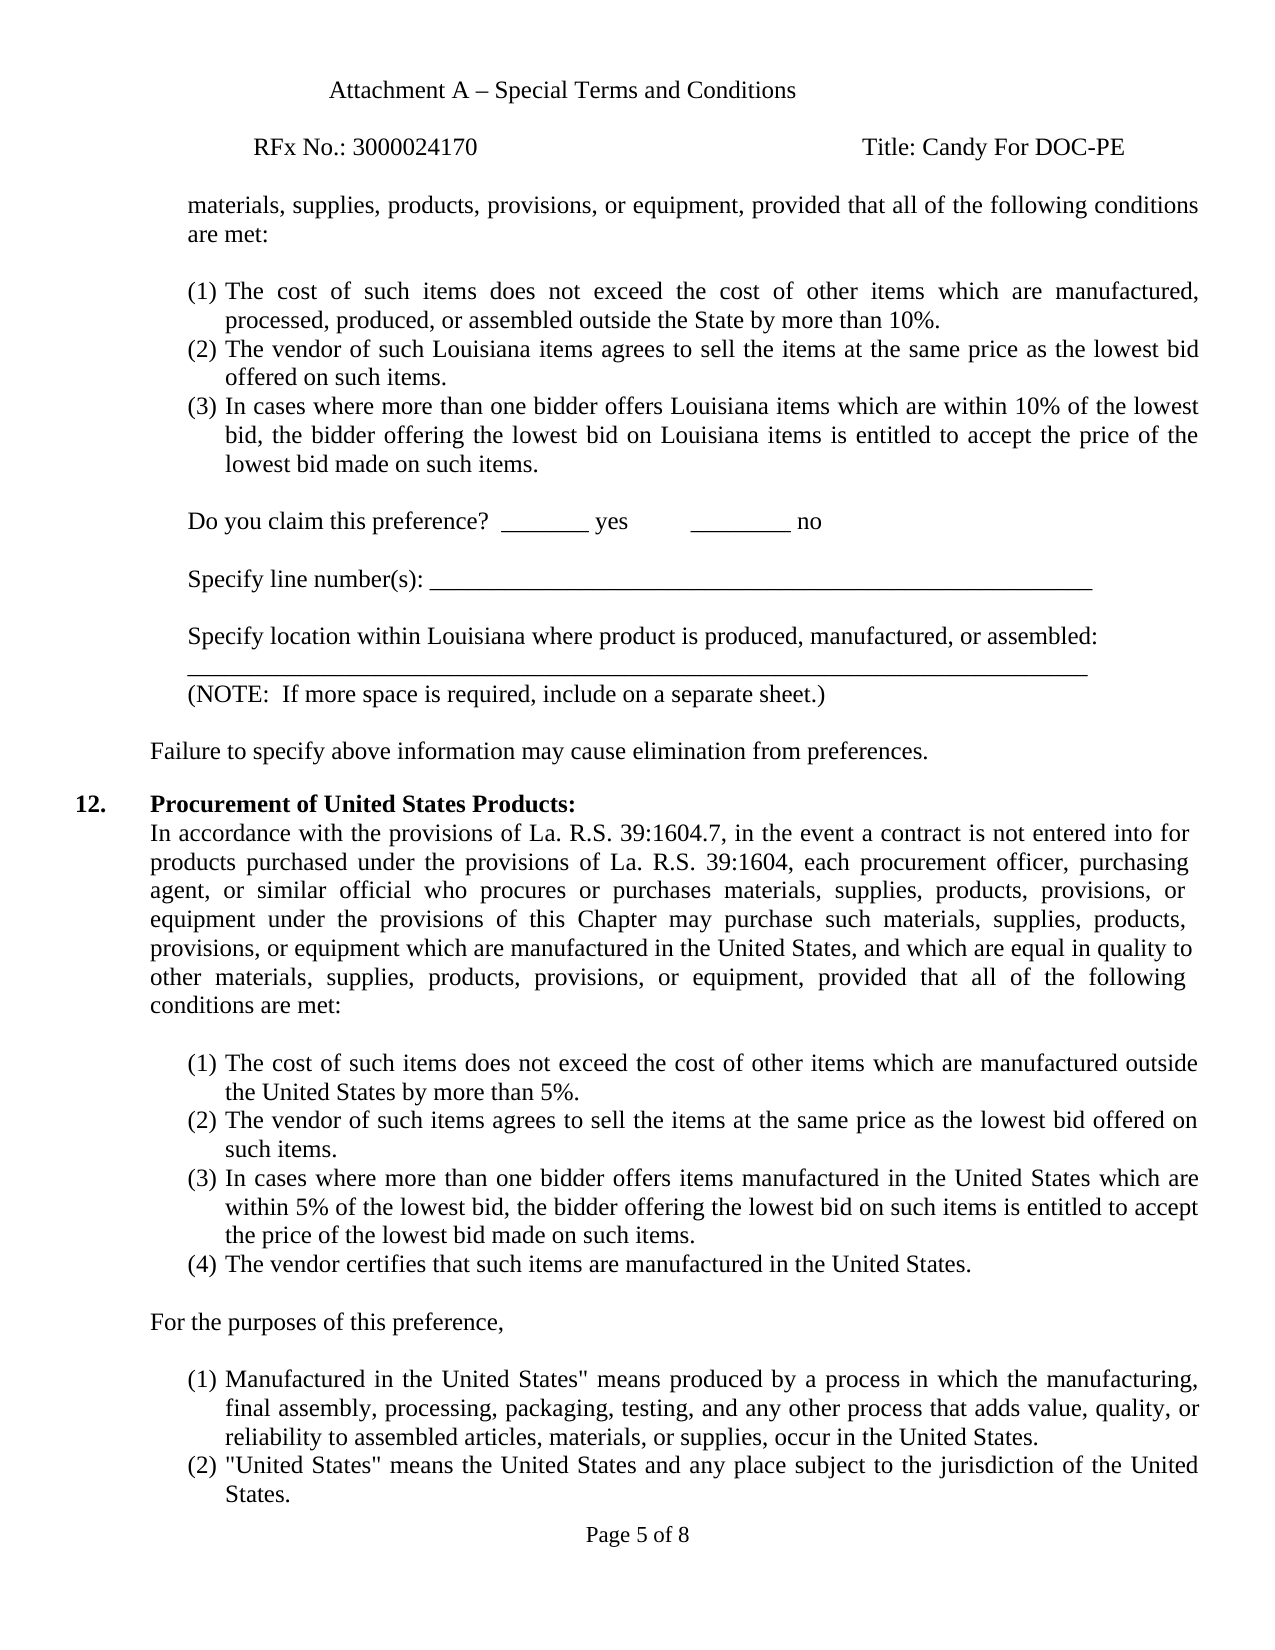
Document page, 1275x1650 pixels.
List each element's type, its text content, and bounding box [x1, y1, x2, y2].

list "United States" means the United States and any place subject to the jurisdiction of the United States. [187, 1450, 1200, 1508]
list In accordance with the provisions of La. R.S. 39:1604.7, in the event a contract is not entered into for products purchased under the provisions of La. R.S. 39:1604, each procurement officer, purchasing agent, or similar official who procures or purchases materials, supplies, products, provisions, or equipment under the provisions of this Chapter may purchase such materials, supplies, products, provisions, or equipment which are manufactured in the United States, and which are equal in quality to other materials, supplies, products, provisions, or equipment, provided that all of the following conditions are met: [131, 818, 1200, 1019]
list The vendor of such Louisiana items agrees to sell the items at the same price as the lowest bid offered on such items. [187, 334, 1200, 391]
text Failure to specify above information may cause elimination from preferences. [150, 736, 1200, 765]
list In cases where more than one bidder offers Louisiana items which are within 10% of the lowest bid, the bidder offering the lowest bid on Louisiana items is entitled to accept the price of the lowest bid made on such items. [187, 391, 1200, 477]
list Manufactured in the United States" means produced by a process in which the manufacturing, final assembly, processing, packaging, testing, and any other process that adds value, quality, or reliability to assembled articles, materials, or supplies, occur in the United States. [187, 1364, 1200, 1450]
text ________________________________________________________________________ [150, 650, 1200, 679]
list The cost of such items does not exceed the cost of other items which are manufactured, processed, produced, or assembled outside the State by more than 10%. [187, 276, 1200, 334]
list The cost of such items does not exceed the cost of other items which are manufactured outside the United States by more than 5%. [187, 1048, 1200, 1105]
list Procurement of United States Products: [75, 789, 1200, 818]
text Do you claim this preference? _______ yes ________ no [150, 506, 1200, 535]
list The vendor of such items agrees to sell the items at the same price as the lowest bid offered on such items. [187, 1105, 1200, 1163]
text Specify line number(s): _____________________________________________________ [150, 564, 1200, 592]
list For the purposes of this preference, [131, 1307, 1200, 1335]
text Specify location within Louisiana where product is produced, manufactured, or assembled: [150, 621, 1200, 650]
list The vendor certifies that such items are manufactured in the United States. [187, 1249, 1200, 1278]
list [150, 190, 1200, 247]
text (NOTE: If more space is required, include on a separate sheet.) [75, 679, 1200, 707]
list In cases where more than one bidder offers items manufactured in the United States which are within 5% of the lowest bid, the bidder offering the lowest bid on such items is entitled to accept the price of the lowest bid made on such items. [187, 1163, 1200, 1249]
